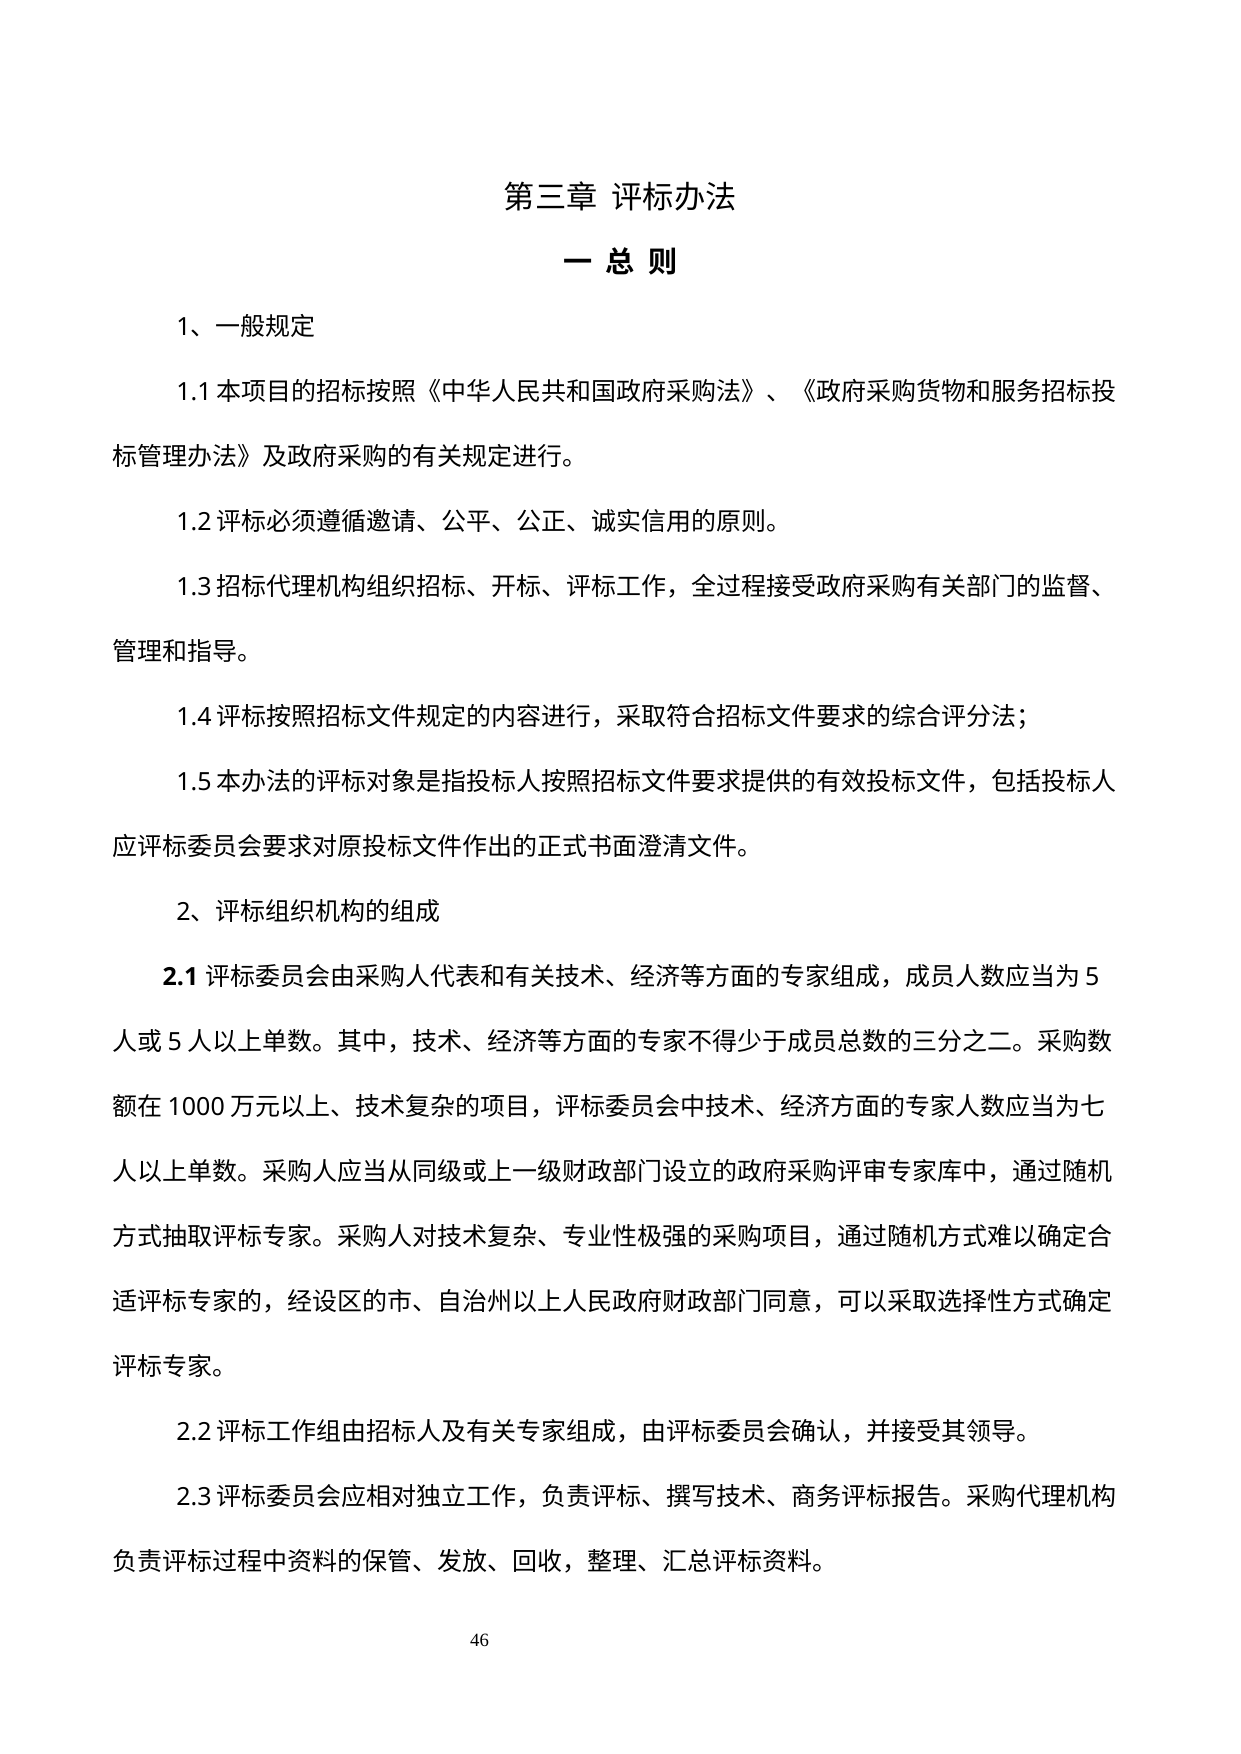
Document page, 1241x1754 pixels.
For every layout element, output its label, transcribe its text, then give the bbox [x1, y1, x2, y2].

text 2.1 评标委员会由采购人代表和有关技术、经济等方面的专家组成，成员人数应当为5人或5人以上单数。其中，技术、经济等方面的专家不得少于成员总数的三分之二。采购数额在1000万元以上、技术复杂的项目，评标委员会中技术、经济方面的专家人数应当为七人以上单数。采购人应当从同级或上一级财政部门设立的政府采购评审专家库中，通过随机方式抽取评标专家。采购人对技术复杂、专业性极强的采购项目，通过随机方式难以确定合适评标专家的，经设区的市、自治州以上人民政府财政部门同意，可以采取选择性方式确定评标专家。 [112, 942, 1128, 1397]
text 1.3招标代理机构组织招标、开标、评标工作，全过程接受政府采购有关部门的监督、管理和指导。 [112, 552, 1128, 682]
text 1.1本项目的招标按照《中华人民共和国政府采购法》、《政府采购货物和服务招标投标管理办法》及政府采购的有关规定进行。 [112, 357, 1128, 487]
text 2.2评标工作组由招标人及有关专家组成，由评标委员会确认，并接受其领导。 [112, 1397, 1128, 1462]
text 1.2评标必须遵循邀请、公平、公正、诚实信用的原则。 [112, 487, 1128, 552]
text 一 总 则 [112, 227, 1128, 292]
text 1.4评标按照招标文件规定的内容进行，采取符合招标文件要求的综合评分法； [112, 682, 1128, 747]
text 2、评标组织机构的组成 [112, 877, 1128, 942]
text 1、一般规定 [112, 292, 1128, 357]
text 1.5本办法的评标对象是指投标人按照招标文件要求提供的有效投标文件，包括投标人应评标委员会要求对原投标文件作出的正式书面澄清文件。 [112, 747, 1128, 877]
text 2.3评标委员会应相对独立工作，负责评标、撰写技术、商务评标报告。采购代理机构负责评标过程中资料的保管、发放、回收，整理、汇总评标资料。 [112, 1462, 1128, 1592]
text 第三章 评标办法 [112, 162, 1128, 227]
